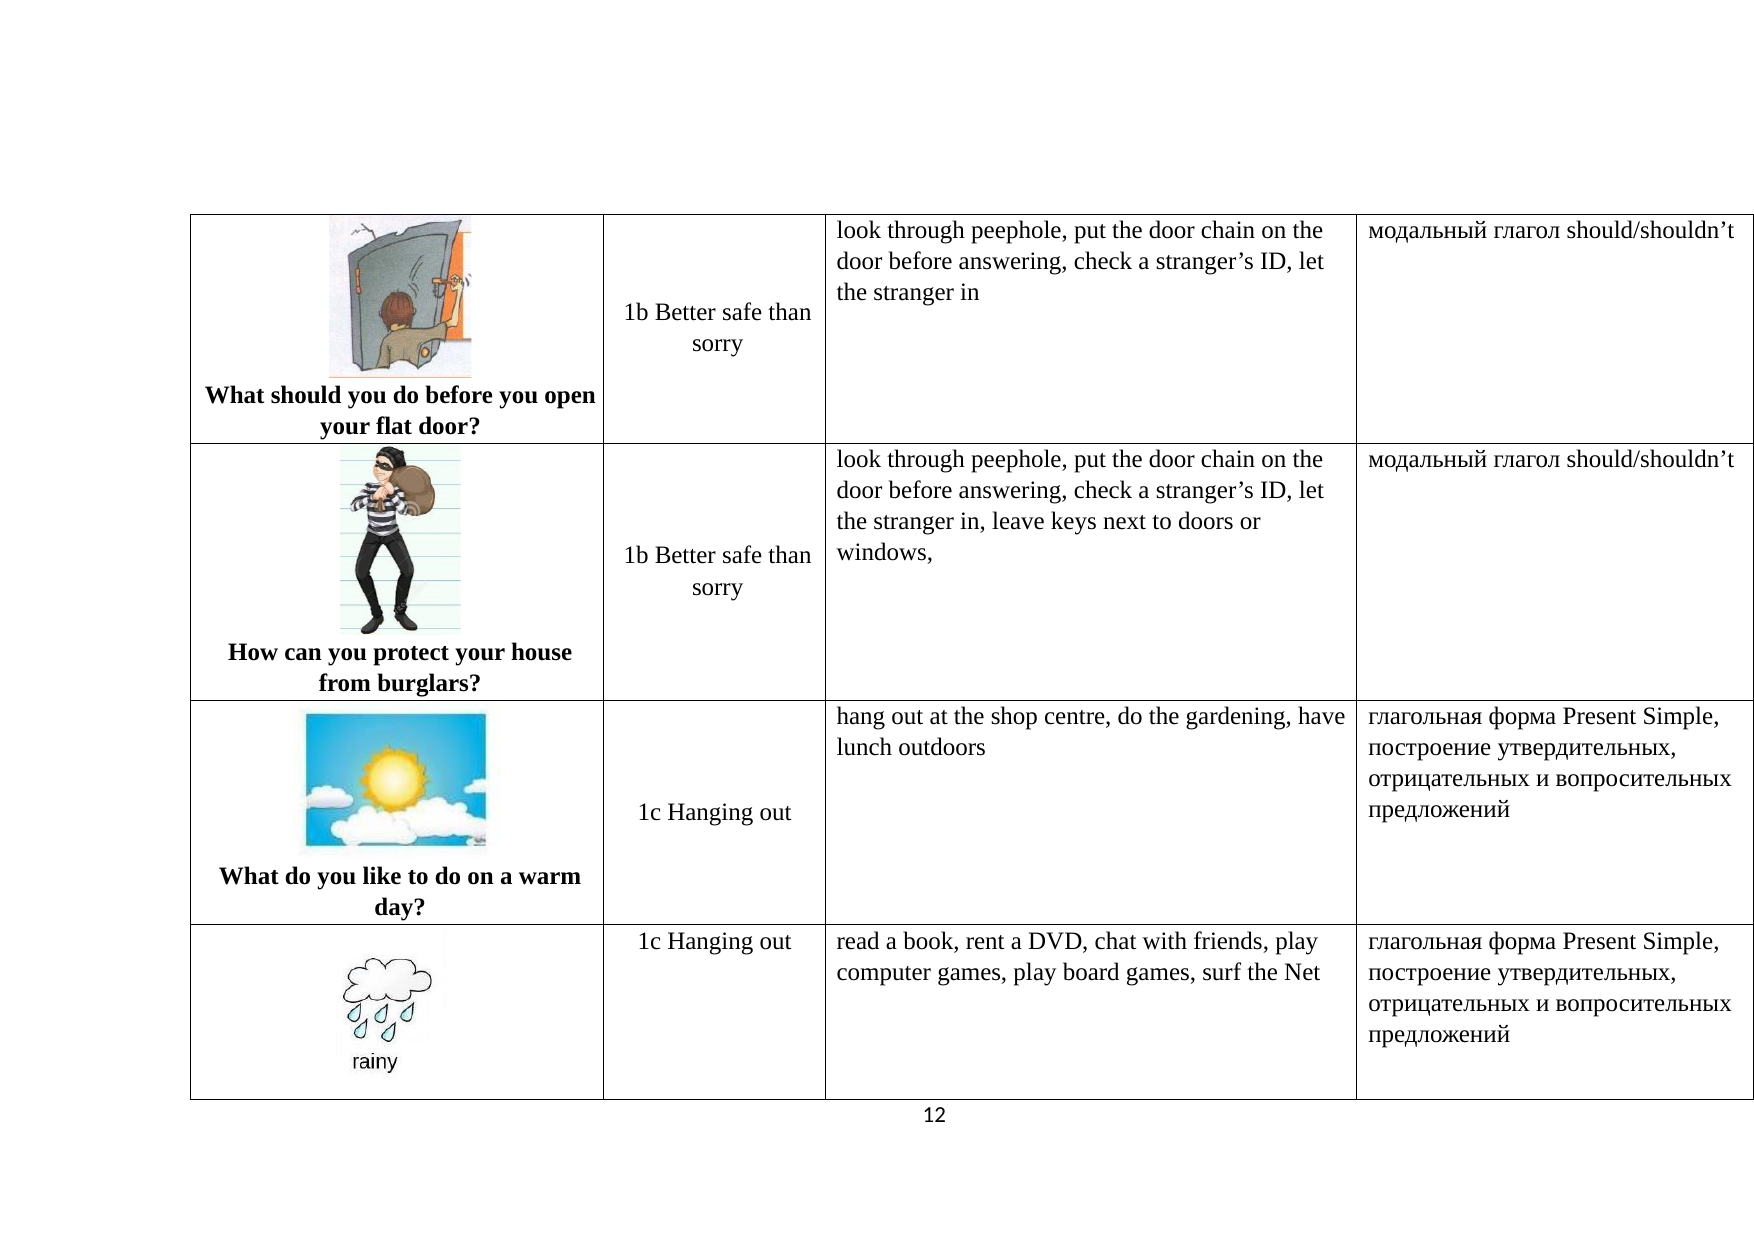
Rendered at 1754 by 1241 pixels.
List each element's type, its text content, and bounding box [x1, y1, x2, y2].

picture [292, 701, 508, 859]
picture [335, 925, 447, 1088]
picture [329, 215, 472, 378]
table_cell hang out at the shop centre, do the gardening, have lunch outdoors [826, 701, 1356, 924]
table_cell 1b Better safe than sorry [604, 444, 825, 700]
table_cell глагольная форма Present Simple, построение утвердительных, отрицательных и вопросительных предложений [1357, 701, 1753, 924]
table_header look through peephole, put the door chain on the door before answering, check a stranger’s ID, let the stranger in [826, 215, 1356, 443]
table_header модальный глагол should/shouldn’t [1357, 215, 1753, 443]
table_cell look through peephole, put the door chain on the door before answering, check a stranger’s ID, let the stranger in, leave keys next to doors or windows, [826, 444, 1356, 700]
table_cell What do you like to do on a warm day? [191, 701, 603, 924]
picture [339, 444, 461, 635]
table_header 1b Better safe than sorry [604, 215, 825, 443]
table_cell модальный глагол should/shouldn’t [1357, 444, 1753, 700]
table_cell How can you protect your house from burglars? [191, 444, 603, 700]
table_cell read a book, rent a DVD, chat with friends, play computer games, play board games, surf the Net [826, 925, 1356, 1099]
table_cell [191, 925, 603, 1099]
table_cell 1c Hanging out [604, 701, 825, 924]
table_cell глагольная форма Present Simple, построение утвердительных, отрицательных и вопросительных предложений [1357, 925, 1753, 1099]
table_header What should you do before you open your flat door? [191, 215, 603, 443]
table_cell 1c Hanging out [604, 925, 825, 1099]
